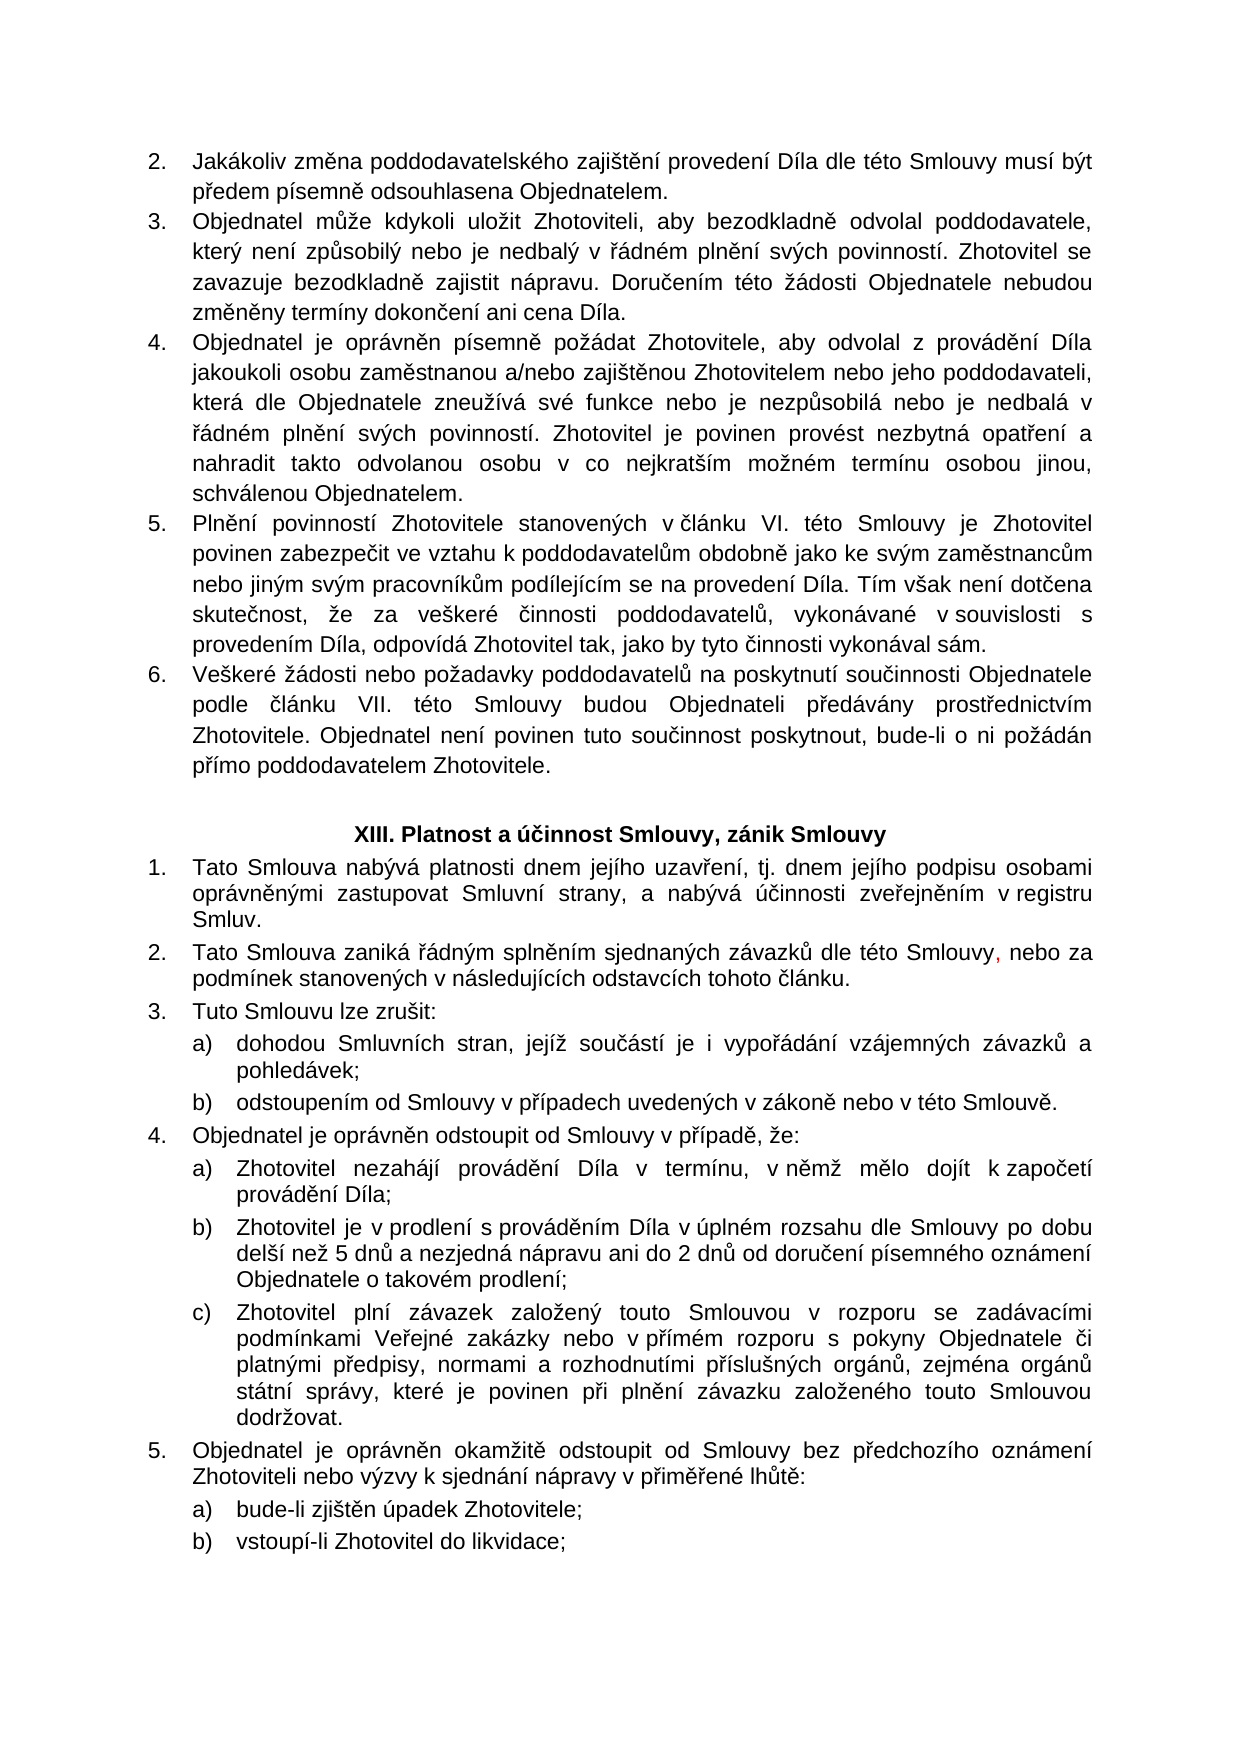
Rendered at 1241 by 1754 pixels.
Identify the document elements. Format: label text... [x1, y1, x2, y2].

list Zhotovitel nezahájí provádění Díla v termínu, v němž mělo dojít k započetí provádění Díla; [192, 1154, 1093, 1207]
list dohodou Smluvních stran, jejíž součástí je i vypořádání vzájemných závazků a pohledávek; [192, 1030, 1093, 1083]
list Zhotovitel plní závazek založený touto Smlouvou v rozporu se zadávacími podmínkami Veřejné zakázky nebo v přímém rozporu s pokyny Objednatele či platnými předpisy, normami a rozhodnutími příslušných orgánů, zejména orgánů státní správy, které je povinen při plnění závazku založeného touto Smlouvou dodržovat. [192, 1299, 1093, 1431]
list Tato Smlouva nabývá platnosti dnem jejího uzavření, tj. dnem jejího podpisu osobami oprávněnými zastupovat Smluvní strany, a nabývá účinnosti zveřejněním v registru Smluv. [148, 853, 1093, 932]
list Plnění povinností Zhotovitele stanovených v článku VI. této Smlouvy je Zhotovitel povinen zabezpečit ve vztahu k poddodavatelům obdobně jako ke svým zaměstnancům nebo jiným svým pracovníkům podílejícím se na provedení Díla. Tím však není dotčena skutečnost, že za veškeré činnosti poddodavatelů, vykonávané v souvislosti s provedením Díla, odpovídá Zhotovitel tak, jako by tyto činnosti vykonával sám. [148, 510, 1093, 657]
list Objednatel je oprávněn okamžitě odstoupit od Smlouvy bez předchozího oznámení Zhotoviteli nebo výzvy k sjednání nápravy v přiměřené lhůtě: [148, 1437, 1093, 1489]
list Tuto Smlouvu lze zrušit: [148, 998, 1093, 1024]
list Zhotovitel je v prodlení s prováděním Díla v úplném rozsahu dle Smlouvy po dobu delší než 5 dnů a nezjedná nápravu ani do 2 dnů od doručení písemného oznámení Objednatele o takovém prodlení; [192, 1213, 1093, 1292]
list Tato Smlouva zaniká řádným splněním sjednaných závazků dle této Smlouvy, nebo za podmínek stanovených v následujících odstavcích tohoto článku. [148, 939, 1093, 991]
list bude-li zjištěn úpadek Zhotovitele; [192, 1496, 1093, 1522]
list Veškeré žádosti nebo požadavky poddodavatelů na poskytnutí součinnosti Objednatele podle článku VII. této Smlouvy budou Objednateli předávány prostřednictvím Zhotovitele. Objednatel není povinen tuto součinnost poskytnout, bude-li o ni požádán přímo poddodavatelem Zhotovitele. [148, 661, 1093, 778]
text XIII. Platnost a účinnost Smlouvy, zánik Smlouvy [148, 821, 1093, 847]
list Objednatel je oprávněn odstoupit od Smlouvy v případě, že: [148, 1122, 1093, 1148]
list Jakákoliv změna poddodavatelského zajištění provedení Díla dle této Smlouvy musí být předem písemně odsouhlasena Objednatelem. [148, 148, 1093, 204]
list vstoupí-li Zhotovitel do likvidace; [192, 1528, 1093, 1555]
list Objednatel může kdykoli uložit Zhotoviteli, aby bezodkladně odvolal poddodavatele, který není způsobilý nebo je nedbalý v řádném plnění svých povinností. Zhotovitel se zavazuje bezodkladně zajistit nápravu. Doručením této žádosti Objednatele nebudou změněny termíny dokončení ani cena Díla. [148, 208, 1093, 325]
list Objednatel je oprávněn písemně požádat Zhotovitele, aby odvolal z provádění Díla jakoukoli osobu zaměstnanou a/nebo zajištěnou Zhotovitelem nebo jeho poddodavateli, která dle Objednatele zneužívá své funkce nebo je nezpůsobilá nebo je nedbalá v řádném plnění svých povinností. Zhotovitel je povinen provést nezbytná opatření a nahradit takto odvolanou osobu v co nejkratším možném termínu osobou jinou, schválenou Objednatelem. [148, 329, 1093, 506]
list odstoupením od Smlouvy v případech uvedených v zákoně nebo v této Smlouvě. [192, 1089, 1093, 1116]
